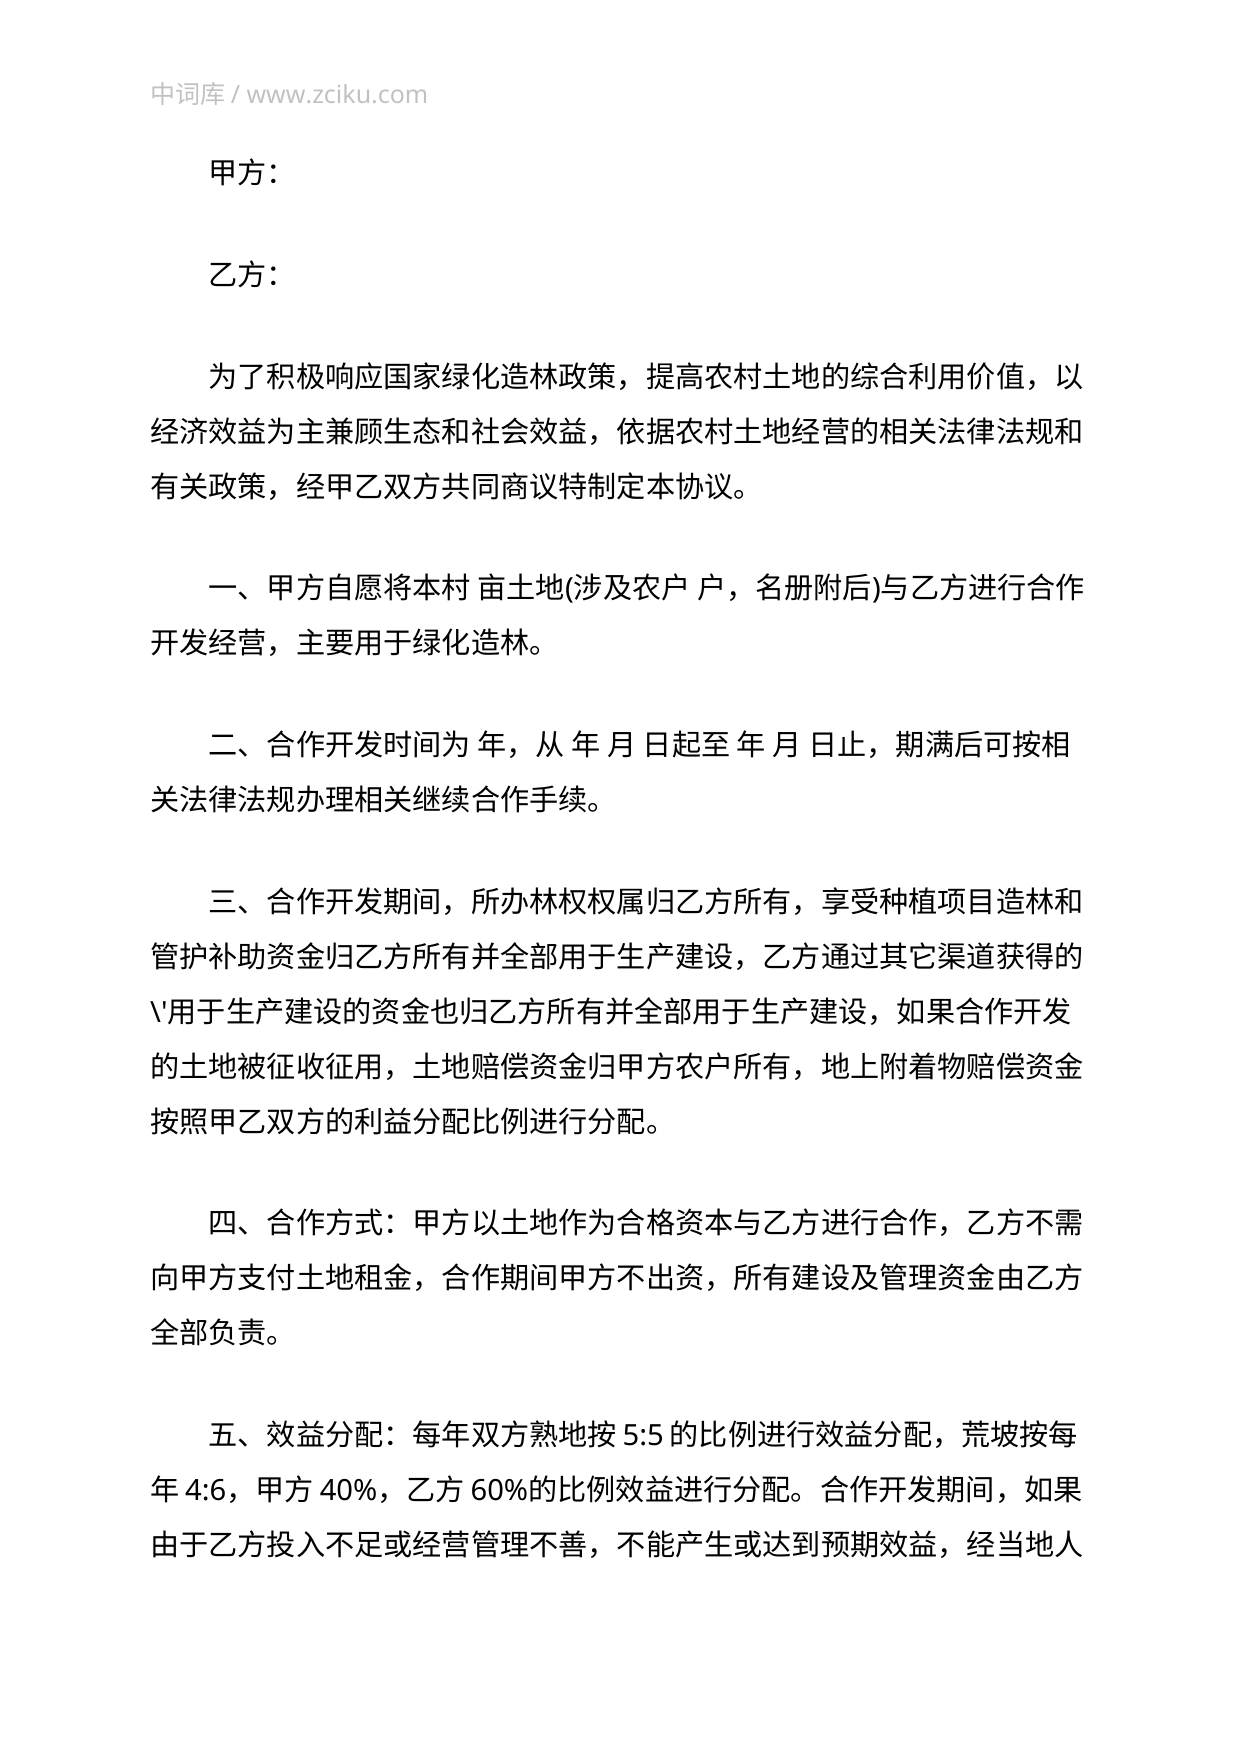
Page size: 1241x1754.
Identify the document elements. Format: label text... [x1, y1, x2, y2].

text 为了积极响应国家绿化造林政策，提高农村土地的综合利用价值，以经济效益为主兼顾生态和社会效益，依据农村土地经营的相关法律法规和有关政策，经甲乙双方共同商议特制定本协议。 [150, 353, 1090, 506]
text 一、甲方自愿将本村 亩土地(涉及农户 户，名册附后)与乙方进行合作开发经营，主要用于绿化造林。 [150, 565, 1090, 662]
text 三、合作开发期间，所办林权权属归乙方所有，享受种植项目造林和管护补助资金归乙方所有并全部用于生产建设，乙方通过其它渠道获得的\'用于生产建设的资金也归乙方所有并全部用于生产建设，如果合作开发的土地被征收征用，土地赔偿资金归甲方农户所有，地上附着物赔偿资金按照甲乙双方的利益分配比例进行分配。 [150, 878, 1090, 1141]
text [150, 1412, 1090, 1564]
text 乙方： [150, 252, 1090, 294]
text 二、合作开发时间为 年，从 年 月 日起至 年 月 日止，期满后可按相关法律法规办理相关继续合作手续。 [150, 722, 1090, 819]
text 甲方： [150, 150, 1090, 192]
text 四、合作方式：甲方以土地作为合格资本与乙方进行合作，乙方不需向甲方支付土地租金，合作期间甲方不出资，所有建设及管理资金由乙方全部负责。 [150, 1200, 1090, 1352]
